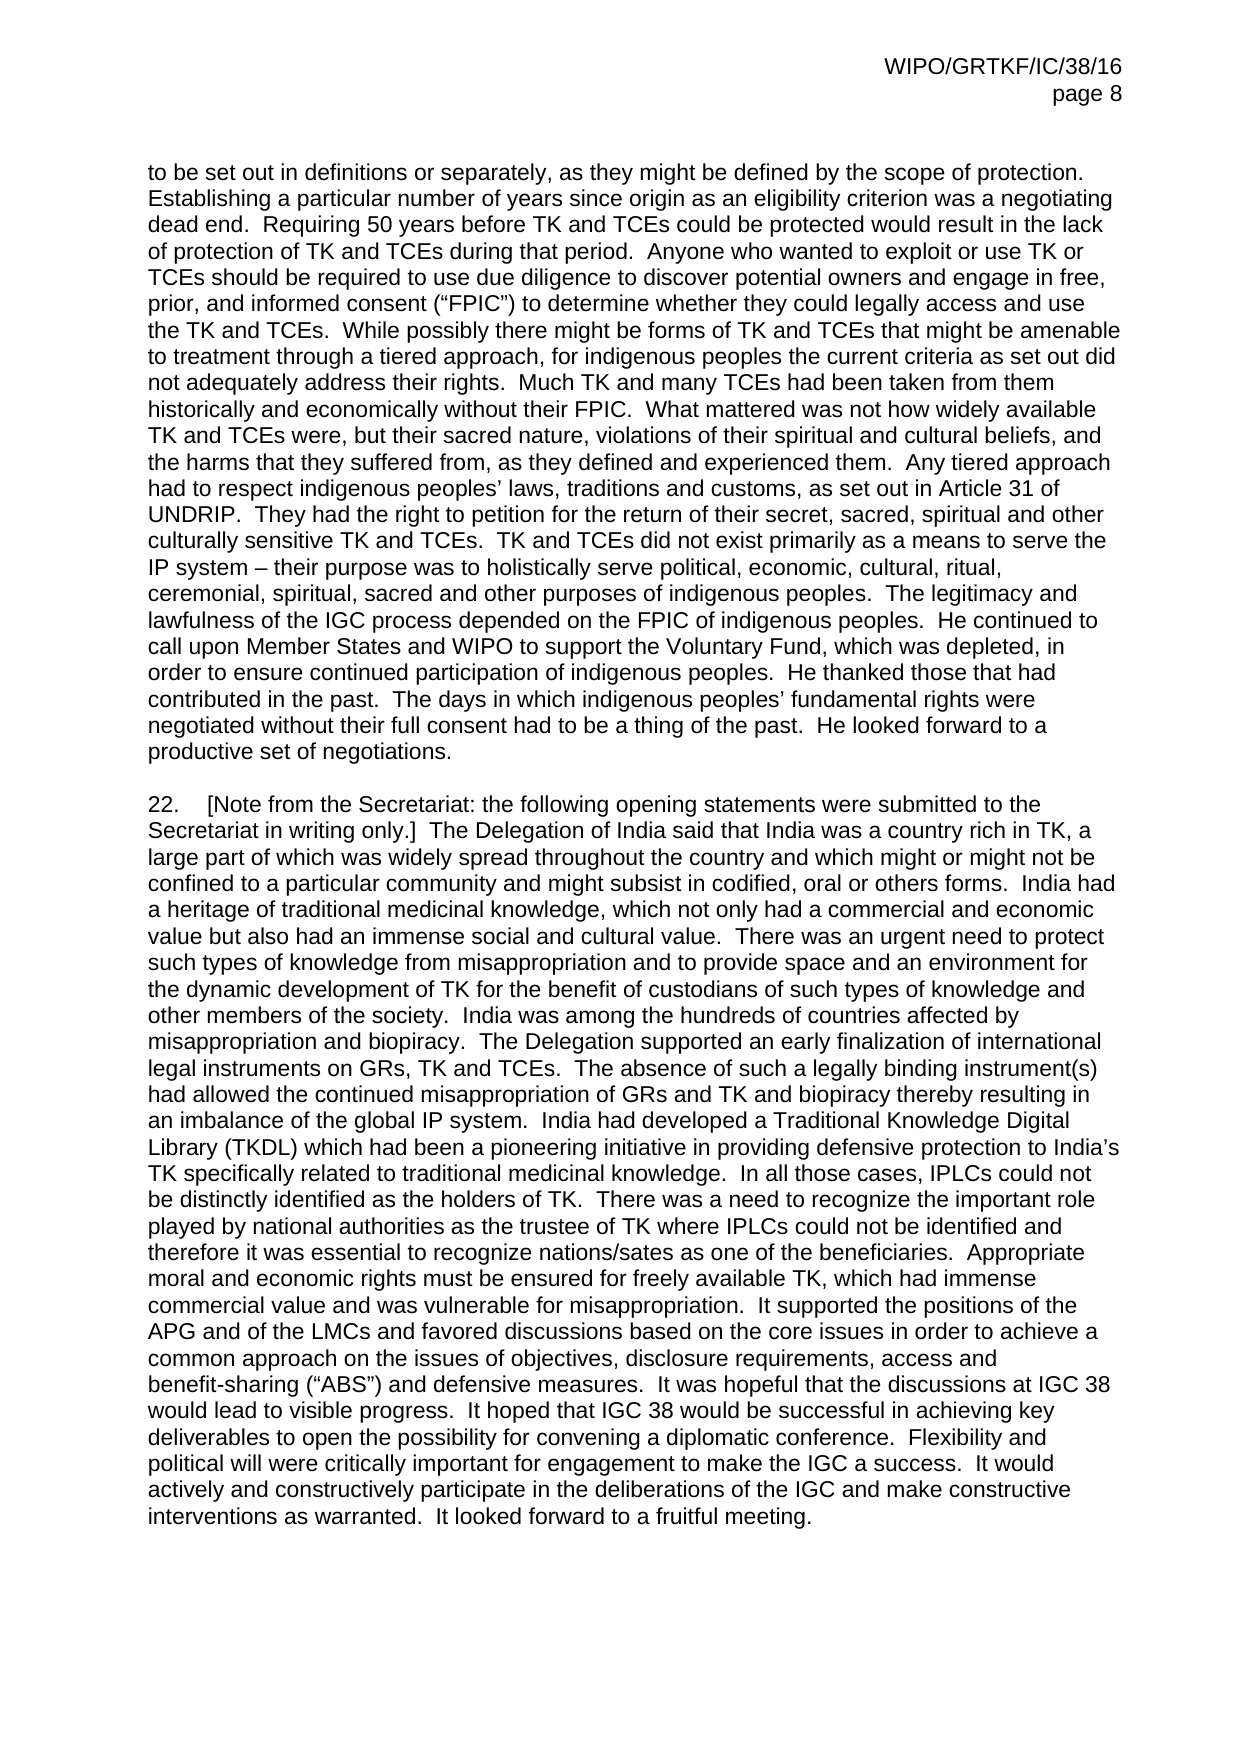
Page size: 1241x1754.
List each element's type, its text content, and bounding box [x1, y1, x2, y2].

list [148, 158, 1122, 765]
list [Note from the Secretariat: the following opening statements were submitted to the Secretariat in writing only.] The Delegation of India said that India was a country rich in TK, a large part of which was widely spread throughout the country and which might or might not be confined to a particular community and might subsist in codified, oral or others forms. India had a heritage of traditional medicinal knowledge, which not only had a commercial and economic value but also had an immense social and cultural value. There was an urgent need to protect such types of knowledge from misappropriation and to provide space and an environment for the dynamic development of TK for the benefit of custodians of such types of knowledge and other members of the society. India was among the hundreds of countries affected by misappropriation and biopiracy. The Delegation supported an early finalization of international legal instruments on GRs, TK and TCEs. The absence of such a legally binding instrument(s) had allowed the continued misappropriation of GRs and TK and biopiracy thereby resulting in an imbalance of the global IP system. India had developed a Traditional Knowledge Digital Library (TKDL) which had been a pioneering initiative in providing defensive protection to India’s TK specifically related to traditional medicinal knowledge. In all those cases, IPLCs could not be distinctly identified as the holders of TK. There was a need to recognize the important role played by national authorities as the trustee of TK where IPLCs could not be identified and therefore it was essential to recognize nations/sates as one of the beneficiaries. Appropriate moral and economic rights must be ensured for freely available TK, which had immense commercial value and was vulnerable for misappropriation. It supported the positions of the APG and of the LMCs and favored discussions based on the core issues in order to achieve a common approach on the issues of objectives, disclosure requirements, access and benefit-sharing (“ABS”) and defensive measures. It was hopeful that the discussions at IGC 38 would lead to visible progress. It hoped that IGC 38 would be successful in achieving key deliverables to open the possibility for convening a diplomatic conference. Flexibility and political will were critically important for engagement to make the IGC a success. It would actively and constructively participate in the deliberations of the IGC and make constructive interventions as warranted. It looked forward to a fruitful meeting. [148, 791, 1122, 1529]
